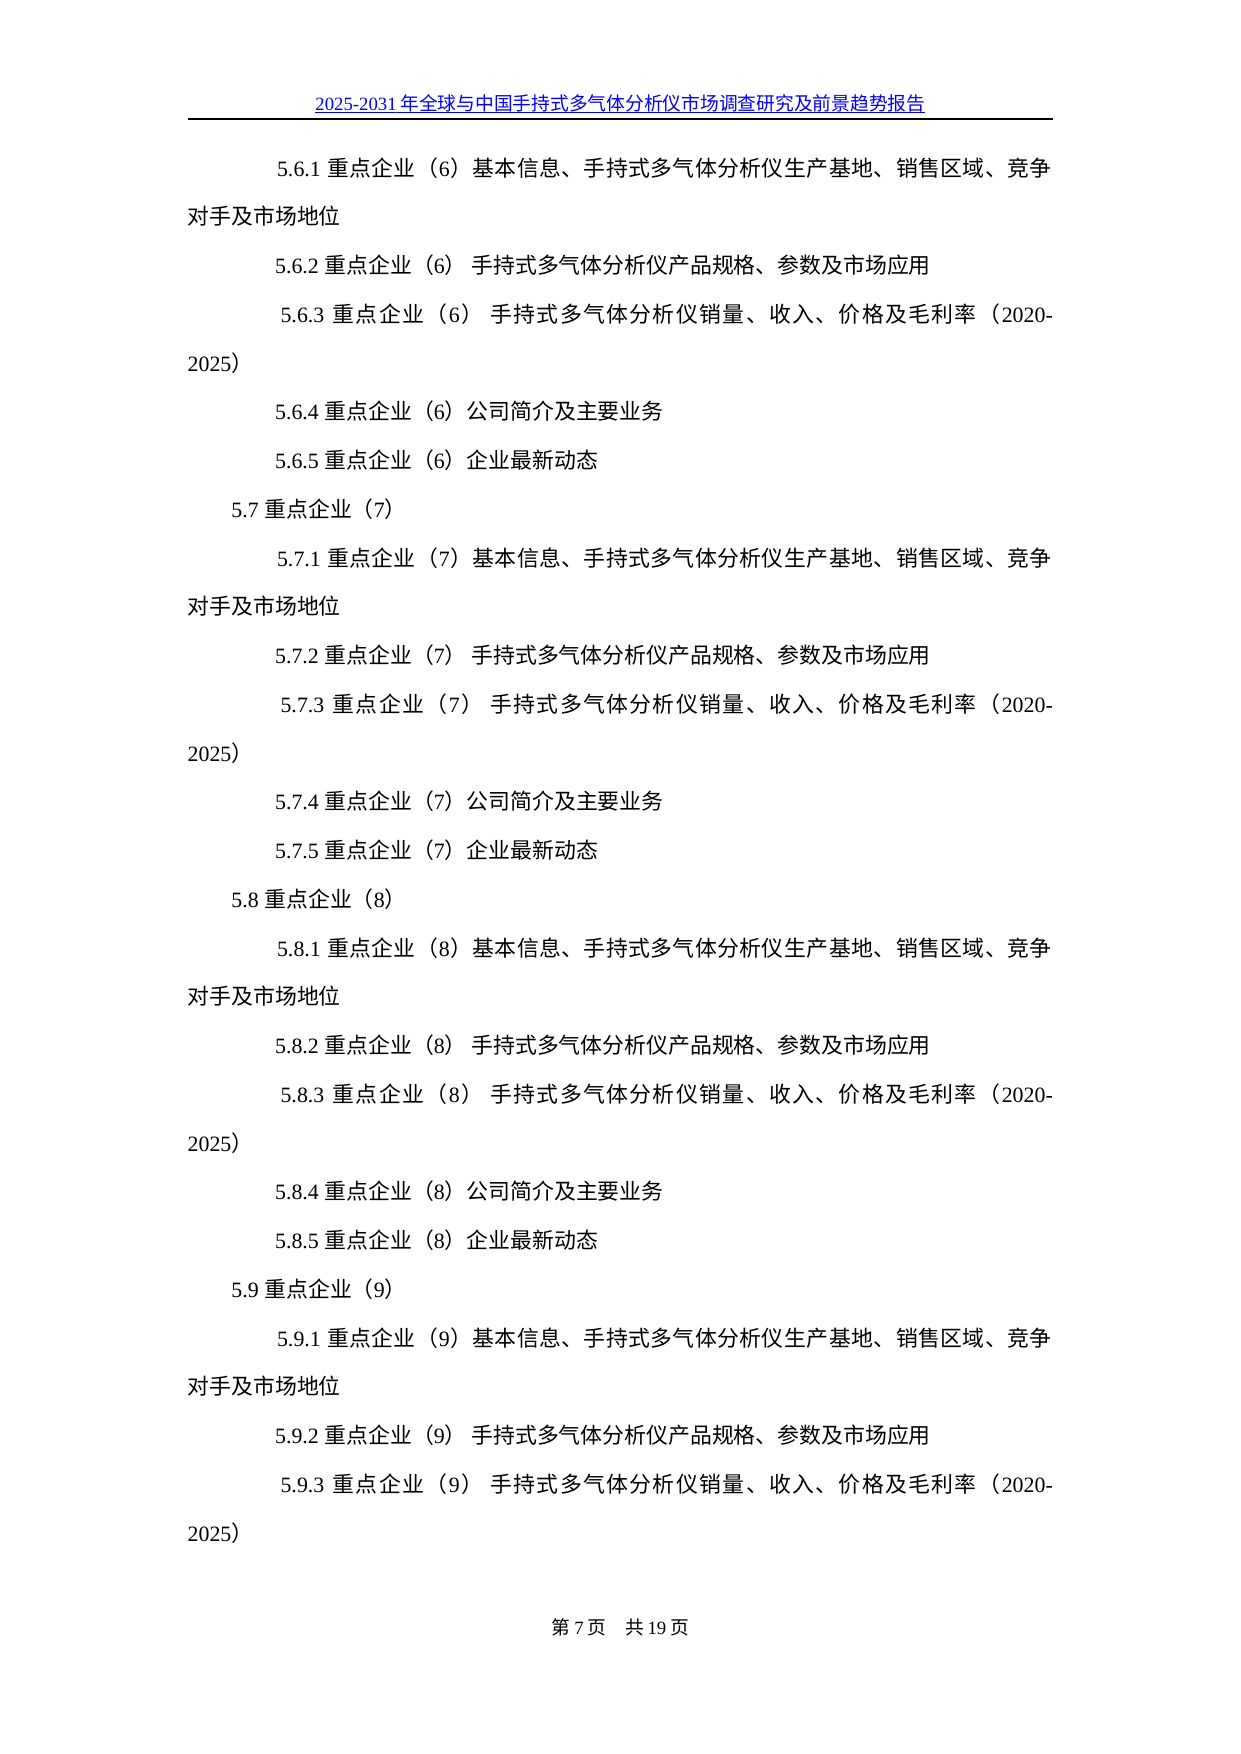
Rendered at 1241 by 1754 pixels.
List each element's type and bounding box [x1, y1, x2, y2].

text [187, 150, 1053, 1548]
